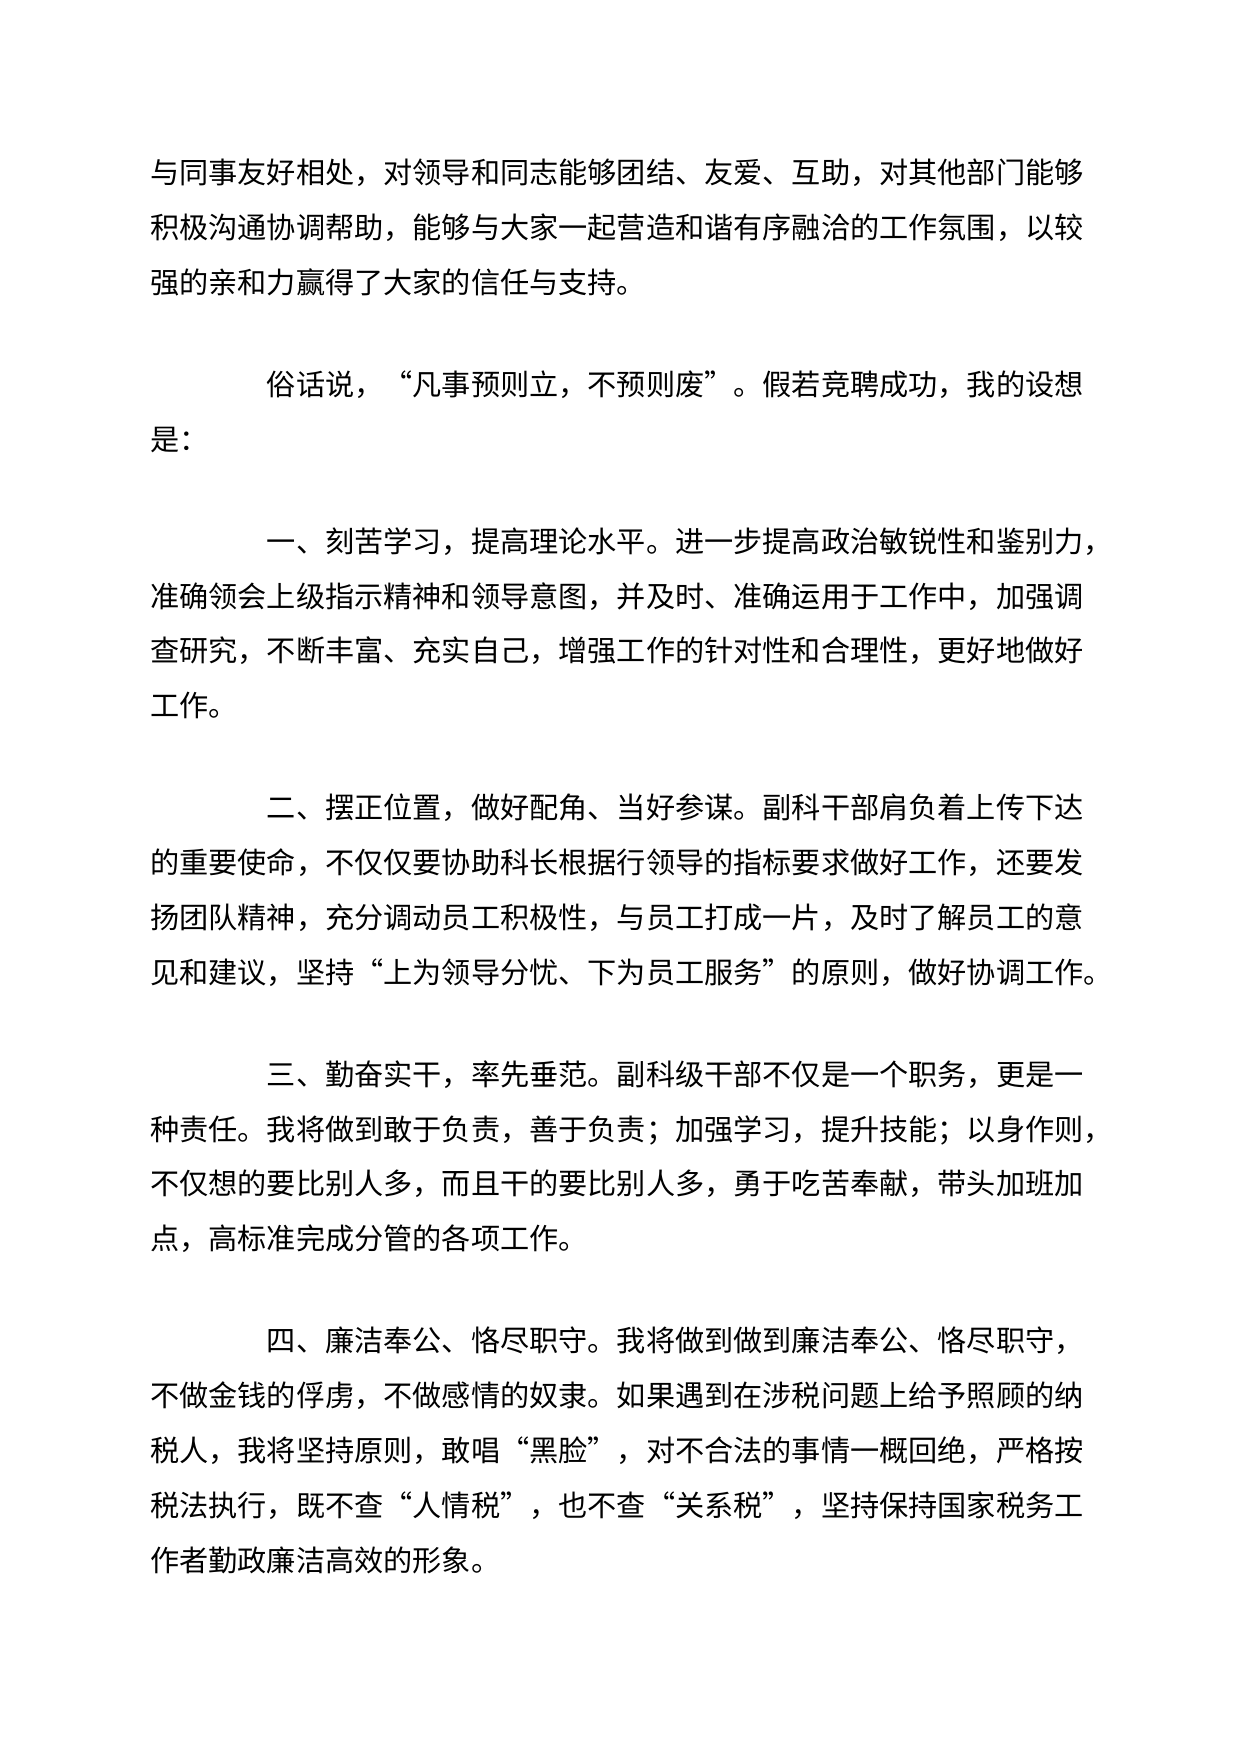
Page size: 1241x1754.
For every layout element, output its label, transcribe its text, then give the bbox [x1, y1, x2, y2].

text 俗话说，“凡事预则立，不预则废”。假若竞聘成功，我的设想是： [150, 362, 1090, 459]
text 二、摆正位置，做好配角、当好参谋。副科干部肩负着上传下达的重要使命，不仅仅要协助科长根据行领导的指标要求做好工作，还要发扬团队精神，充分调动员工积极性，与员工打成一片，及时了解员工的意见和建议，坚持“上为领导分忧、下为员工服务”的原则，做好协调工作。 [150, 785, 1090, 992]
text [150, 150, 1090, 302]
text 四、廉洁奉公、恪尽职守。我将做到做到廉洁奉公、恪尽职守，不做金钱的俘虏，不做感情的奴隶。如果遇到在涉税问题上给予照顾的纳税人，我将坚持原则，敢唱“黑脸”，对不合法的事情一概回绝，严格按税法执行，既不查“人情税”，也不查“关系税”，坚持保持国家税务工作者勤政廉洁高效的形象。 [150, 1318, 1090, 1579]
text 三、勤奋实干，率先垂范。副科级干部不仅是一个职务，更是一种责任。我将做到敢于负责，善于负责；加强学习，提升技能；以身作则，不仅想的要比别人多，而且干的要比别人多，勇于吃苦奉献，带头加班加点，高标准完成分管的各项工作。 [150, 1051, 1090, 1258]
text 一、刻苦学习，提高理论水平。进一步提高政治敏锐性和鉴别力，准确领会上级指示精神和领导意图，并及时、准确运用于工作中，加强调查研究，不断丰富、充实自己，增强工作的针对性和合理性，更好地做好工作。 [150, 518, 1090, 725]
